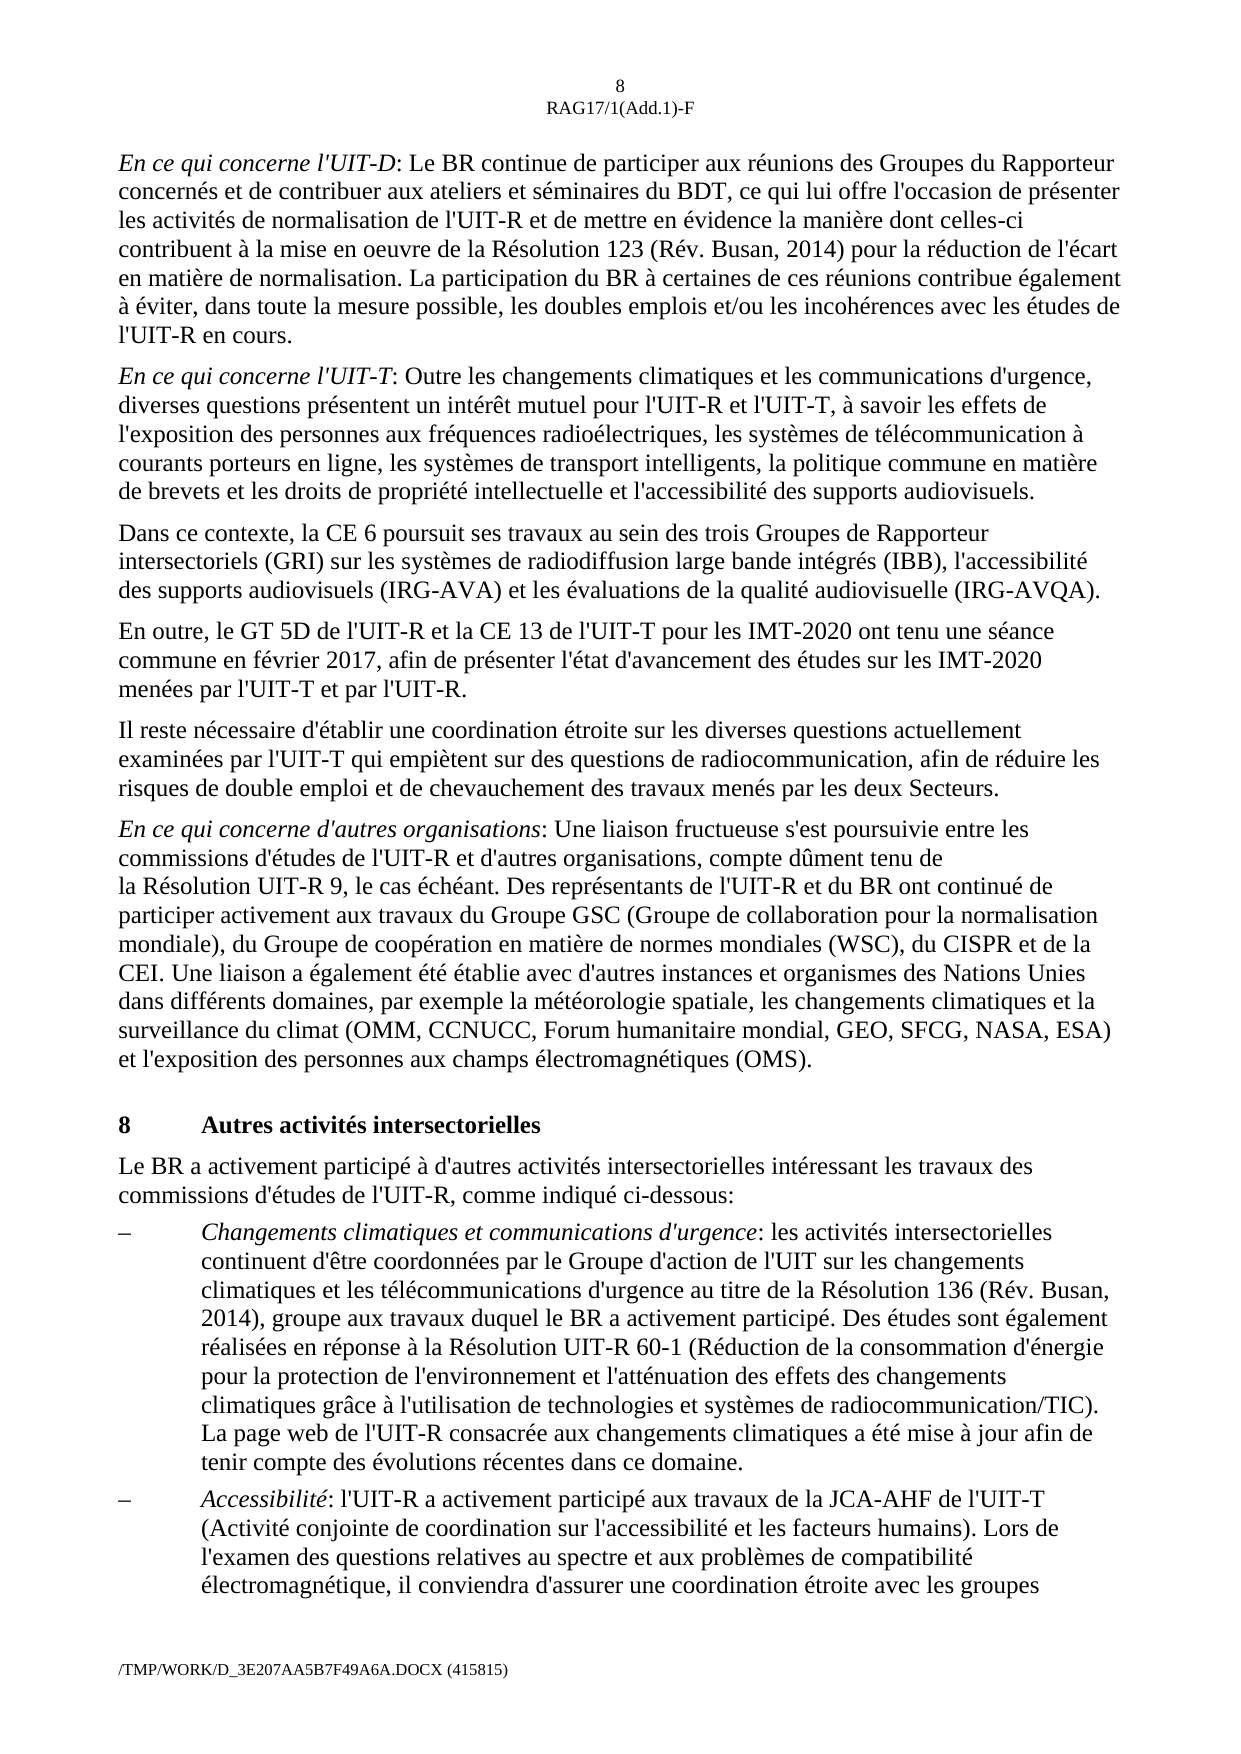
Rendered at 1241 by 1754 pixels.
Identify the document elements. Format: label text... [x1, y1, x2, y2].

text En ce qui concerne l'UIT-T: Outre les changements climatiques et les communications d'urgence, diverses questions présentent un intérêt mutuel pour l'UIT-R et l'UIT-T, à savoir les effets de l'exposition des personnes aux fréquences radioélectriques, les systèmes de télécommunication à courants porteurs en ligne, les systèmes de transport intelligents, la politique commune en matière de brevets et les droits de propriété intellectuelle et l'accessibilité des supports audiovisuels. [118, 361, 1122, 505]
text En ce qui concerne d'autres organisations: Une liaison fructueuse s'est poursuivie entre les commissions d'études de l'UIT-R et d'autres organisations, compte dûment tenu de la Résolution UIT-R 9, le cas échéant. Des représentants de l'UIT-R et du BR ont continué de participer activement aux travaux du Groupe GSC (Groupe de collaboration pour la normalisation mondiale), du Groupe de coopération en matière de normes mondiales (WSC), du CISPR et de la CEI. Une liaison a également été établie avec d'autres instances et organismes des Nations Unies dans différents domaines, par exemple la météorologie spatiale, les changements climatiques et la surveillance du climat (OMM, CCNUCC, Forum humanitaire mondial, GEO, SFCG, NASA, ESA) et l'exposition des personnes aux champs électromagnétiques (OMS). [118, 814, 1122, 1073]
text Dans ce contexte, la CE 6 poursuit ses travaux au sein des trois Groupes de Rapporteur intersectoriels (GRI) sur les systèmes de radiodiffusion large bande intégrés (IBB), l'accessibilité des supports audiovisuels (IRG-AVA) et les évaluations de la qualité audiovisuelle (IRG-AVQA). [118, 518, 1122, 604]
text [118, 1484, 1122, 1599]
subtitle 8 Autres activités intersectorielles [118, 1110, 1122, 1139]
text – Changements climatiques et communications d'urgence: les activités intersectorielles continuent d'être coordonnées par le Groupe d'action de l'UIT sur les changements climatiques et les télécommunications d'urgence au titre de la Résolution 136 (Rév. Busan, 2014), groupe aux travaux duquel le BR a activement participé. Des études sont également réalisées en réponse à la Résolution UIT-R 60-1 (Réduction de la consommation d'énergie pour la protection de l'environnement et l'atténuation des effets des changements climatiques grâce à l'utilisation de technologies et systèmes de radiocommunication/TIC). La page web de l'UIT-R consacrée aux changements climatiques a été mise à jour afin de tenir compte des évolutions récentes dans ce domaine. [118, 1217, 1122, 1476]
text En outre, le GT 5D de l'UIT-R et la CE 13 de l'UIT-T pour les IMT-2020 ont tenu une séance commune en février 2017, afin de présenter l'état d'avancement des études sur les IMT-2020 menées par l'UIT-T et par l'UIT-R. [118, 616, 1122, 703]
text En ce qui concerne l'UIT-D: Le BR continue de participer aux réunions des Groupes du Rapporteur concernés et de contribuer aux ateliers et séminaires du BDT, ce qui lui offre l'occasion de présenter les activités de normalisation de l'UIT-R et de mettre en évidence la manière dont celles-ci contribuent à la mise en oeuvre de la Résolution 123 (Rév. Busan, 2014) pour la réduction de l'écart en matière de normalisation. La participation du BR à certaines de ces réunions contribue également à éviter, dans toute la mesure possible, les doubles emplois et/ou les incohérences avec les études de l'UIT-R en cours. [118, 148, 1122, 349]
text Le BR a activement participé à d'autres activités intersectorielles intéressant les travaux des commissions d'études de l'UIT-R, comme indiqué ci-dessous: [118, 1151, 1122, 1209]
text Il reste nécessaire d'établir une coordination étroite sur les diverses questions actuellement examinées par l'UIT-T qui empiètent sur des questions de radiocommunication, afin de réduire les risques de double emploi et de chevauchement des travaux menés par les deux Secteurs. [118, 715, 1122, 801]
